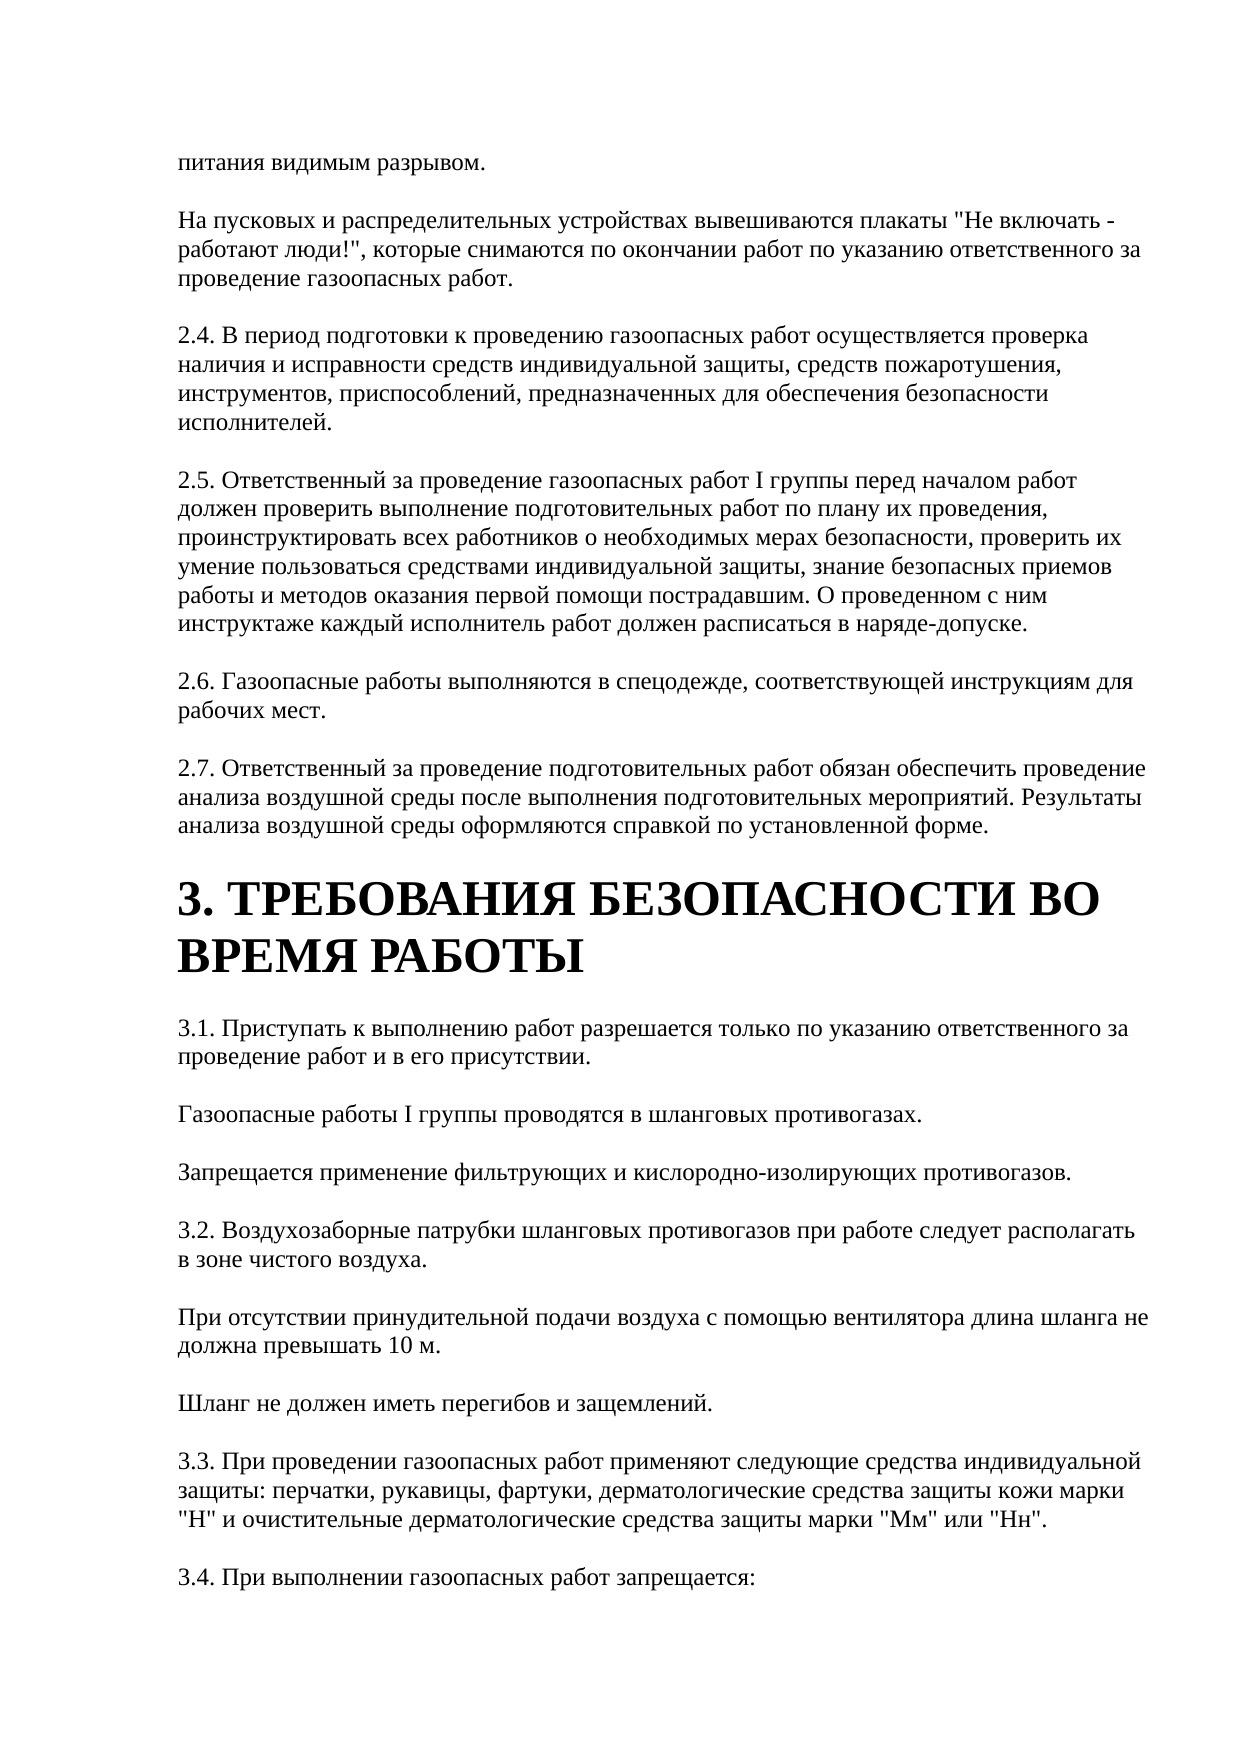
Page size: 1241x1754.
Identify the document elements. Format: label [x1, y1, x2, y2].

table_cell [178, 118, 1151, 1620]
